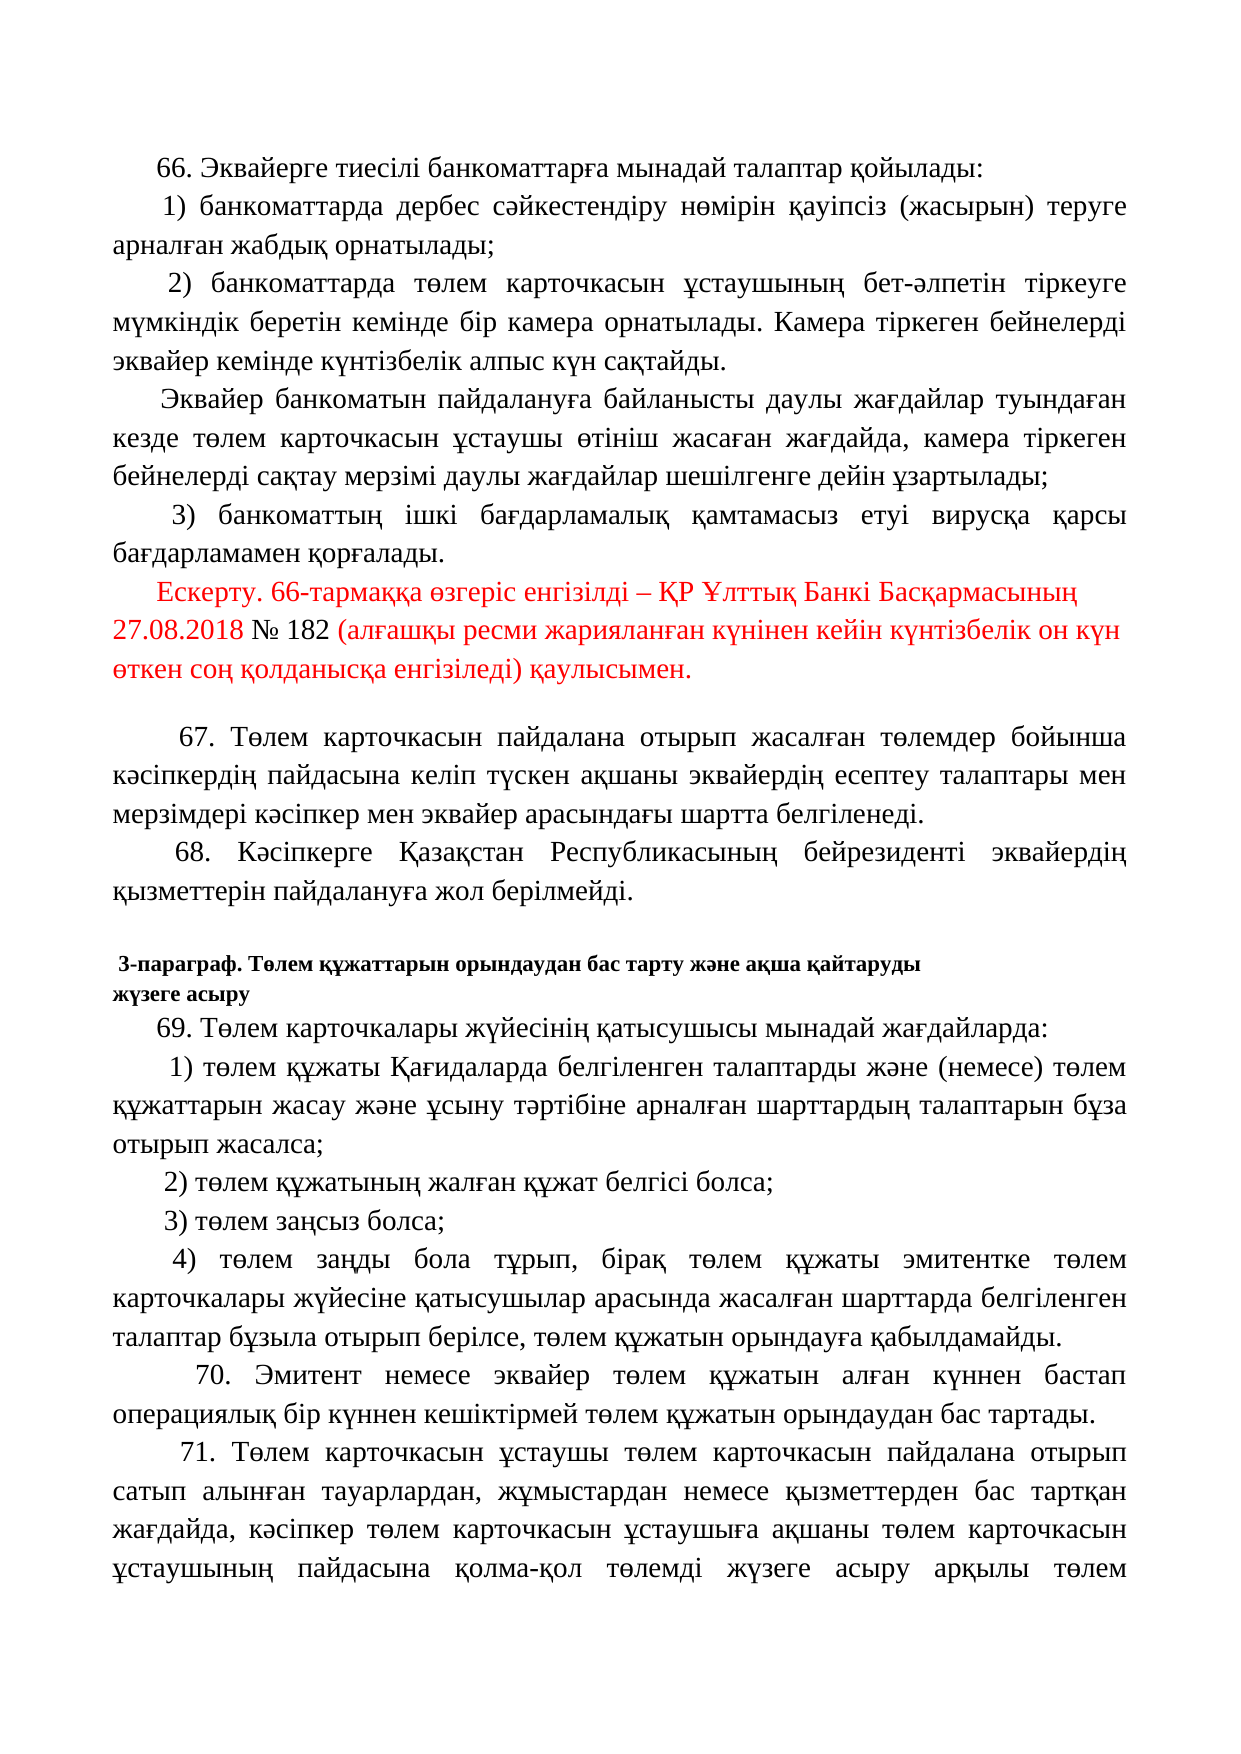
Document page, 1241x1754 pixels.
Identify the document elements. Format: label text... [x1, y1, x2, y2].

text 67. Төлем карточкасын пайдалана отырып жасалған төлемдер бойынша кәсіпкердің пайдасына келіп түскен ақшаны эквайердің есептеу талаптары мен мерзімдері кәсіпкер мен эквайер арасындағы шартта белгіленеді. [112, 719, 1128, 829]
text 70. Эмитент немесе эквайер төлем құжатын алған күннен бастап операциялық бір күннен кешiктiрмей төлем құжатын орындаудан бас тартады. [112, 1357, 1128, 1429]
text 2) банкоматтарда төлем карточкасын ұстаушының бет-әлпетін тіркеуге мүмкіндік беретін кемінде бір камера орнатылады. Камера тіркеген бейнелерді эквайер кемінде күнтізбелік алпыс күн сақтайды. [112, 266, 1128, 376]
text 68. Кәсіпкерге Қазақстан Республикасының бейрезиденті эквайердің қызметтерін пайдалануға жол берілмейді. [112, 834, 1128, 906]
text 69. Төлем карточкалары жүйесінің қатысушысы мынадай жағдайларда: [112, 1010, 1128, 1044]
text 3) төлем заңсыз болса; [112, 1203, 1128, 1237]
text 4) төлем заңды бола тұрып, бірақ төлем құжаты эмитентке төлем карточкалары жүйесіне қатысушылар арасында жасалған шарттарда белгіленген талаптар бұзыла отырып берілсе, төлем құжатын орындауға қабылдамайды. [112, 1242, 1128, 1352]
text 3-параграф. Төлем құжаттарын орындаудан бас тарту және ақша қайтаруды жүзеге асыру [112, 950, 1128, 1006]
text 66. Эквайерге тиесілі банкоматтарға мынадай талаптар қойылады: [112, 150, 1128, 183]
text 3) банкоматтың ішкі бағдарламалық қамтамасыз етуі вирусқа қарсы бағдарламамен қорғалады. [112, 497, 1128, 569]
text Ескерту. 66-тармаққа өзгеріс енгізілді – ҚР Ұлттық Банкі Басқармасының 27.08.2018 № 182 (алғашқы ресми жарияланған күнінен кейін күнтізбелік он күн өткен соң қолданысқа енгізіледі) қаулысымен. [112, 574, 1128, 715]
text 1) төлем құжаты Қағидаларда белгіленген талаптарды және (немесе) төлем құжаттарын жасау және ұсыну тәртібіне арналған шарттардың талаптарын бұза отырып жасалса; [112, 1049, 1128, 1159]
text 1) банкоматтарда дербес сәйкестендіру нөмірін қауіпсіз (жасырын) теруге арналған жабдық орнатылады; [112, 188, 1128, 261]
text 2) төлем құжатының жалған құжат белгісі болса; [112, 1164, 1128, 1198]
text Эквайер банкоматын пайдалануға байланысты даулы жағдайлар туындаған кезде төлем карточкасын ұстаушы өтініш жасаған жағдайда, камера тіркеген бейнелерді сақтау мерзімі даулы жағдайлар шешілгенге дейін ұзартылады; [112, 381, 1128, 492]
